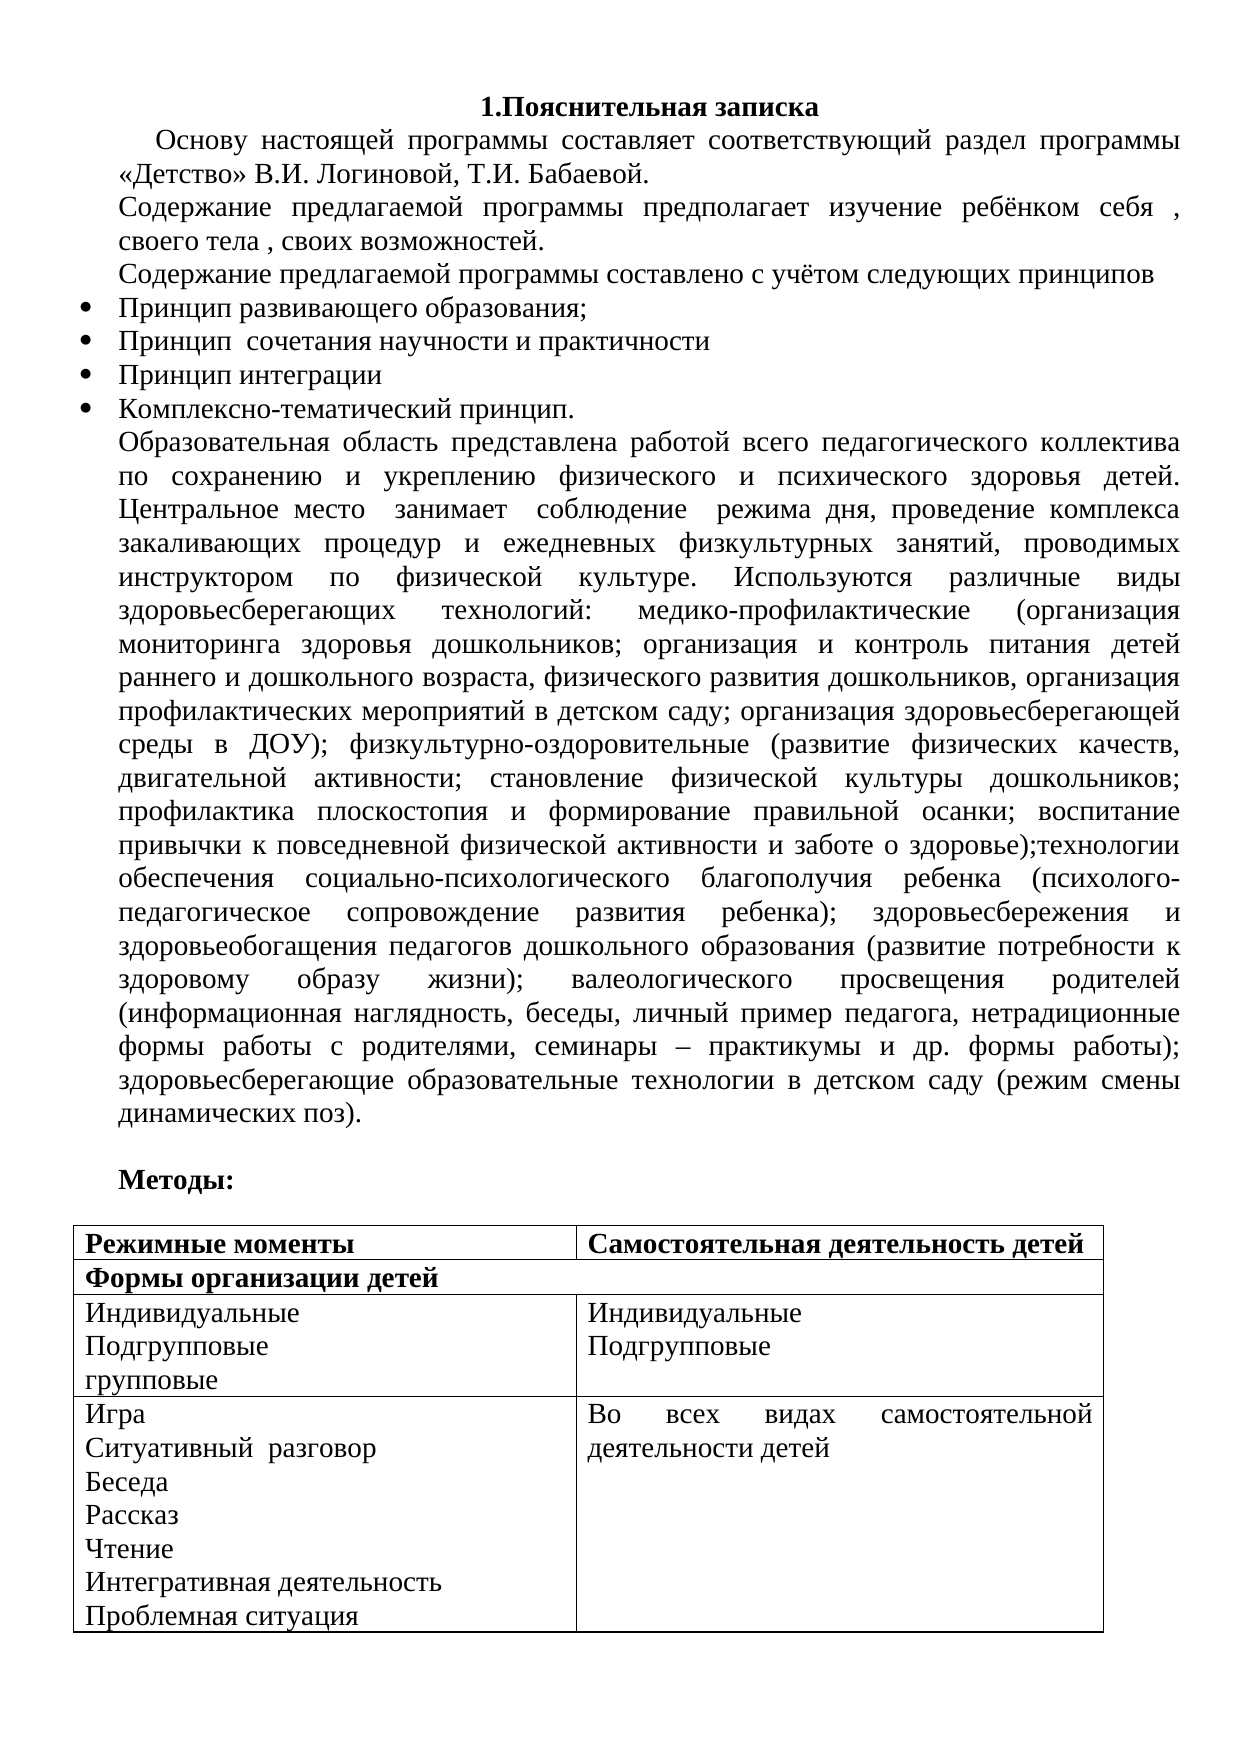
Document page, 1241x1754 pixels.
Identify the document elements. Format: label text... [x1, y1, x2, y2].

text Содержание предлагаемой программы составлено с учётом следующих принципов [118, 256, 1181, 290]
text Методы: [118, 1162, 1181, 1196]
list Принцип интеграции [81, 357, 1181, 391]
text Содержание предлагаемой программы предполагает изучение ребёнком себя , своего тела , своих возможностей. [118, 189, 1181, 256]
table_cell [577, 1397, 1103, 1631]
text Образовательная область представлена работой всего педагогического коллектива по сохранению и укреплению физического и психического здоровья детей. Центральное место занимает соблюдение режима дня, проведение комплекса закаливающих процедур и ежедневных физкультурных занятий, проводимых инструктором по физической культуре. Используются различные виды здоровьесберегающих технологий: медико-профилактические (организация мониторинга здоровья дошкольников; организация и контроль питания детей раннего и дошкольного возраста, физического развития дошкольников, организация профилактических мероприятий в детском саду; организация здоровьесберегающей среды в ДОУ); физкультурно-оздоровительные (развитие физических качеств, двигательной активности; становление физической культуры дошкольников; профилактика плоскостопия и формирование правильной осанки; воспитание привычки к повседневной физической активности и заботе о здоровье);технологии обеспечения социально-психологического благополучия ребенка (психолого-педагогическое сопровождение развития ребенка); здоровьесбережения и здоровьеобогащения педагогов дошкольного образования (развитие потребности к здоровому образу жизни); валеологического просвещения родителей (информационная наглядность, беседы, личный пример педагога, нетрадиционные формы работы с родителями, семинары – практикумы и др. формы работы); здоровьесберегающие образовательные технологии в детском саду (режим смены динамических поз). [118, 424, 1181, 1129]
table_header Режимные моменты [74, 1226, 576, 1259]
table_header Самостоятельная деятельность детей [577, 1226, 1103, 1259]
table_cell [74, 1397, 576, 1631]
table_cell Индивидуальные Подгрупповые [577, 1295, 1103, 1396]
list Принцип развивающего образования; [81, 290, 1181, 323]
list Принцип сочетания научности и практичности [81, 323, 1181, 357]
text Основу настоящей программы составляет соответствующий раздел программы «Детство» В.И. Логиновой, Т.И. Бабаевой. [118, 122, 1181, 189]
table_cell Формы организации детей [74, 1260, 1103, 1294]
table_cell Индивидуальные Подгрупповые групповые [74, 1295, 576, 1396]
list Комплексно-тематический принцип. [81, 391, 1181, 424]
text 1.Пояснительная записка [118, 89, 1181, 122]
